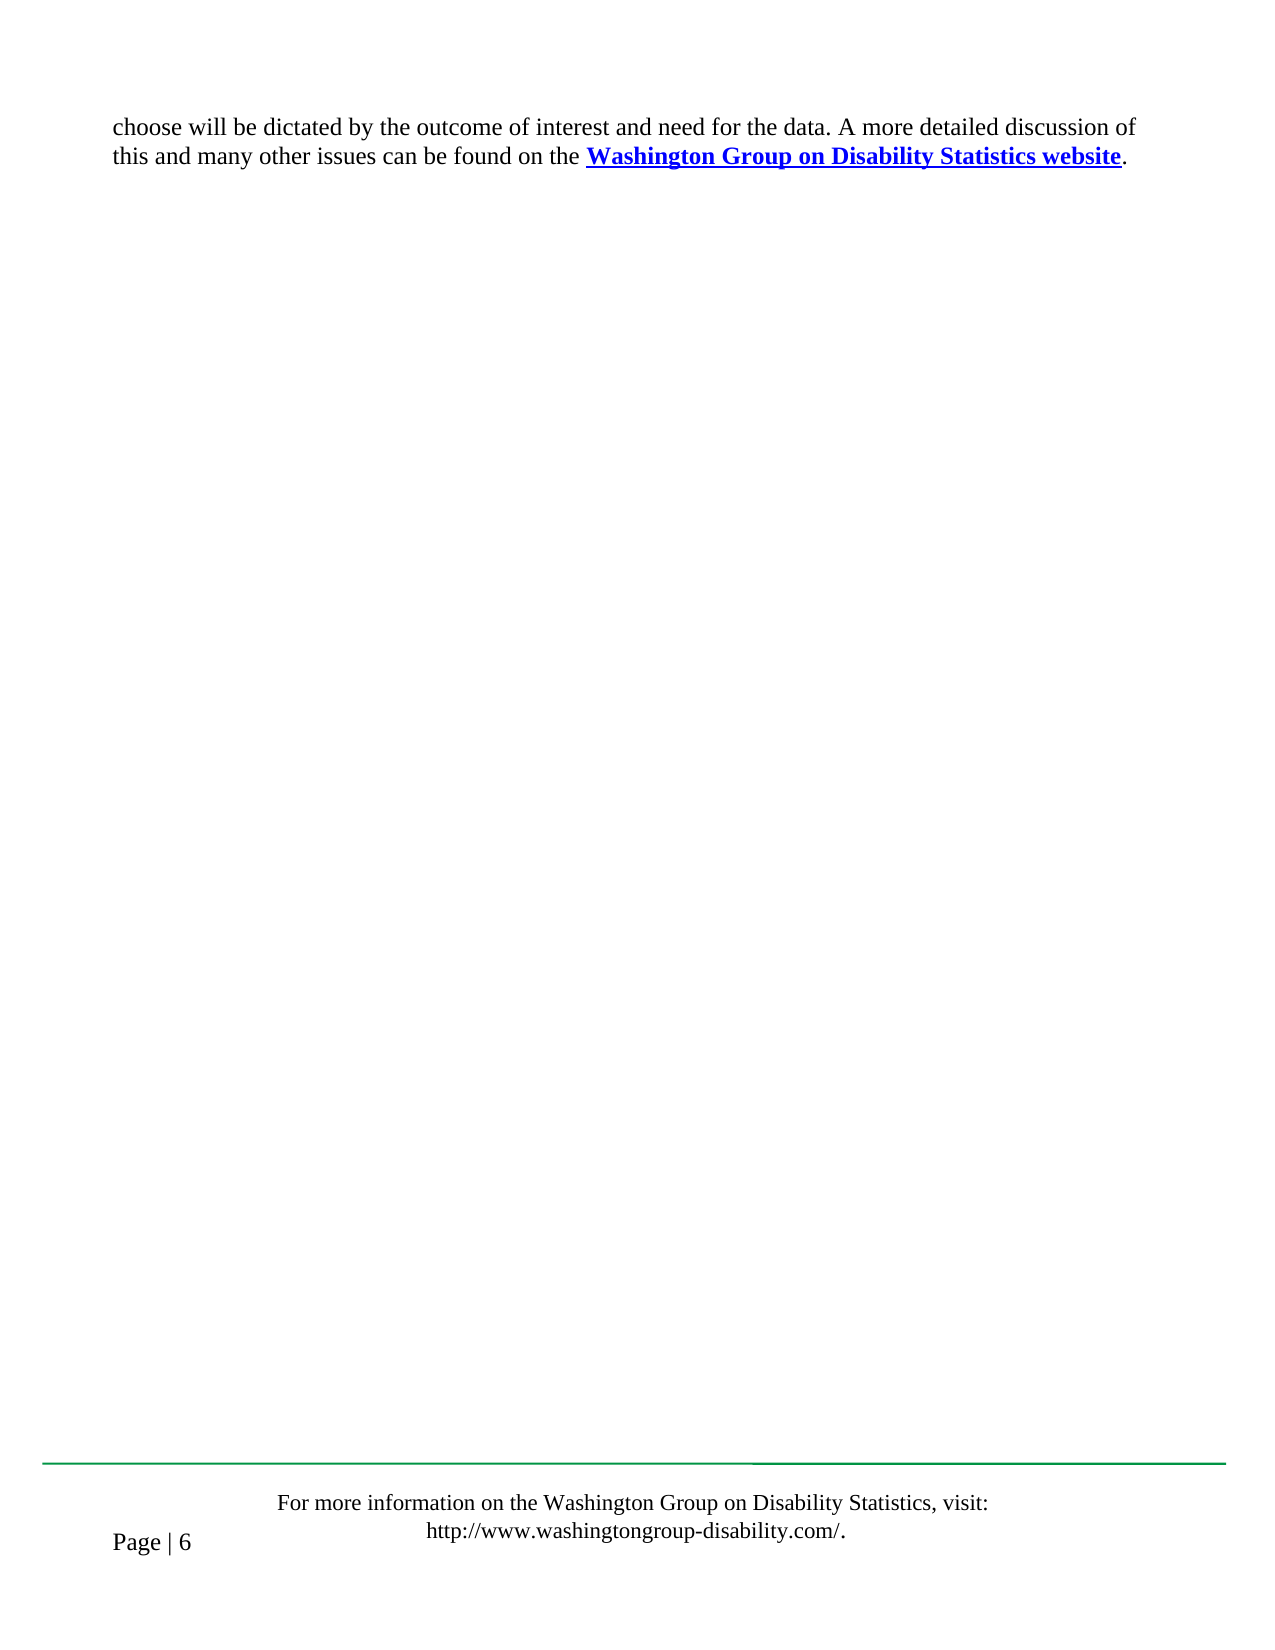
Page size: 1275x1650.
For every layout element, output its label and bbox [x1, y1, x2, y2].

text [112, 112, 1162, 170]
